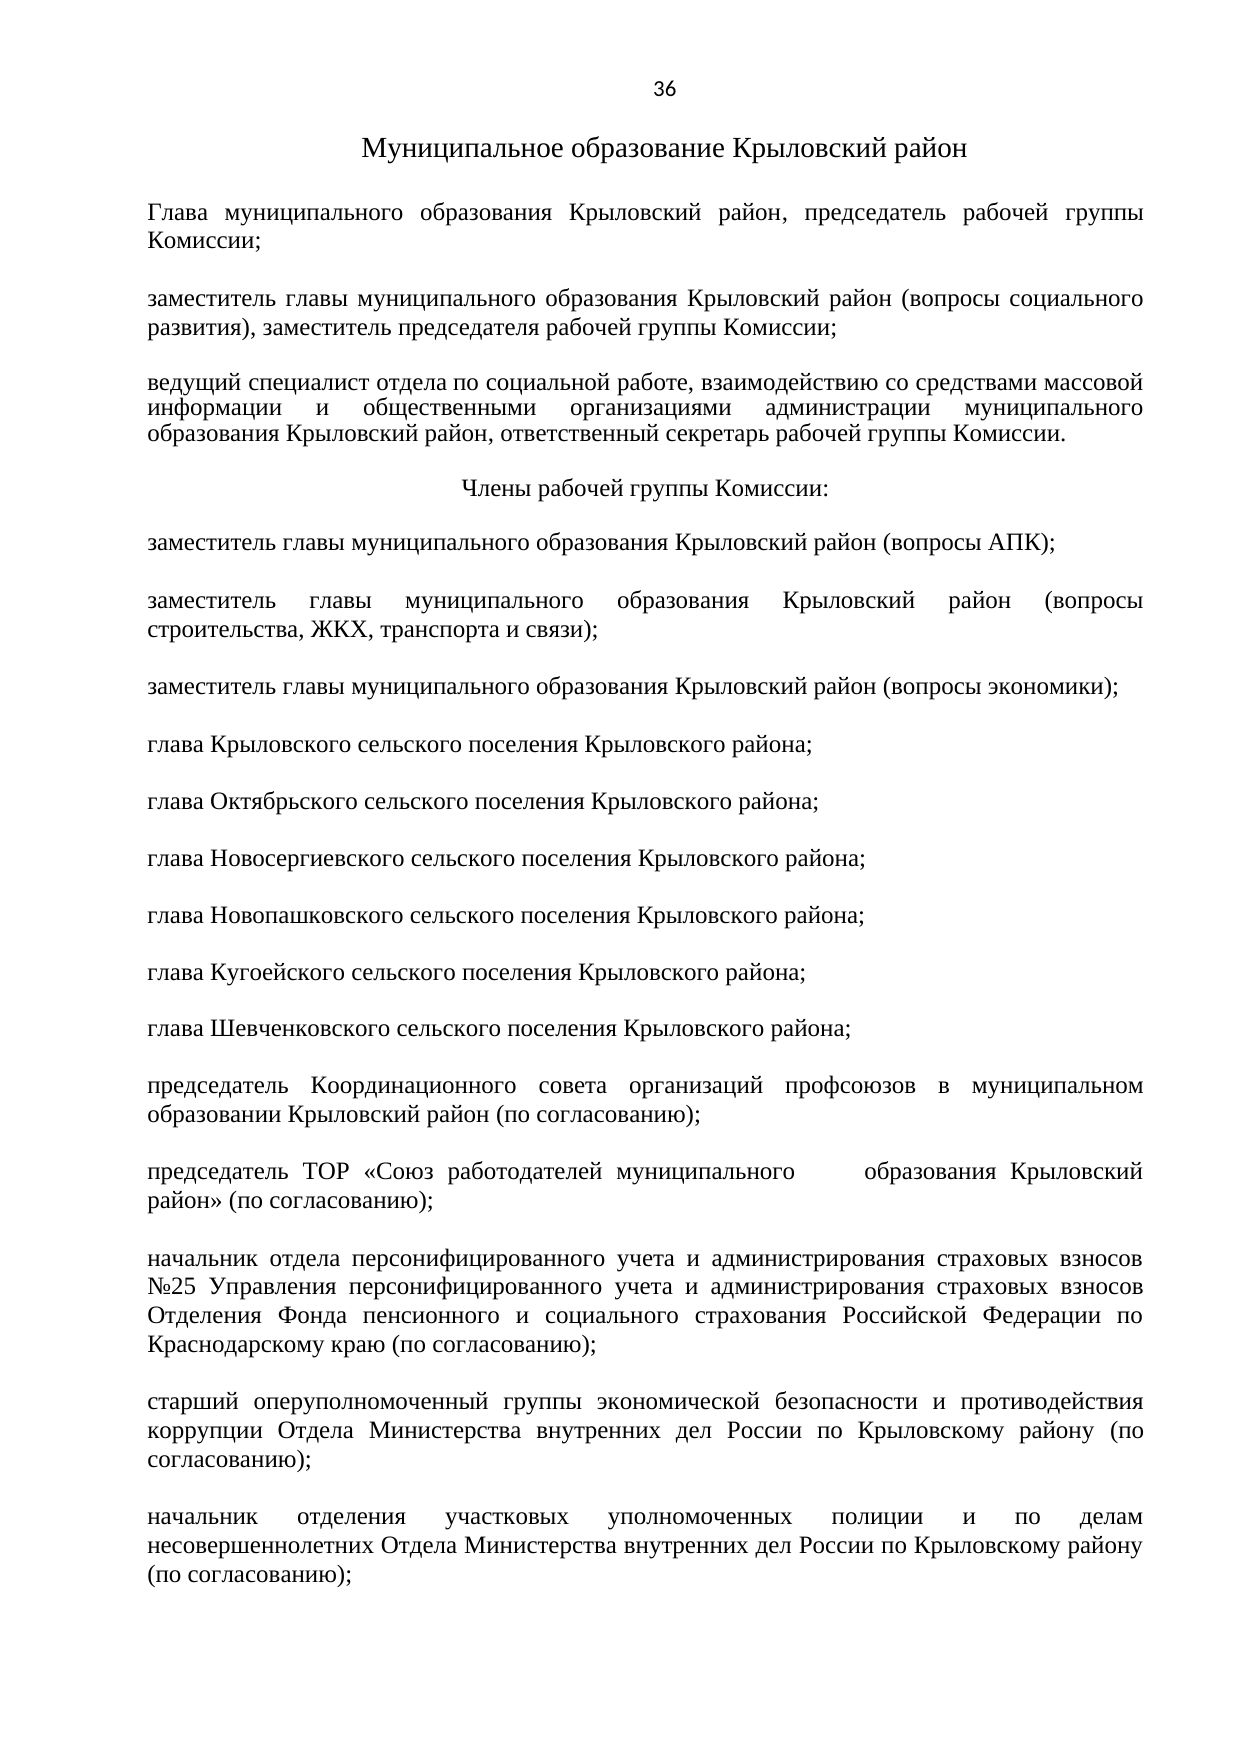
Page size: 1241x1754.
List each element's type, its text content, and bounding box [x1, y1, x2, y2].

table_cell глава Новосергиевского сельского поселения Крыловского района; [136, 843, 1155, 900]
table_header Глава муниципального образования Крыловский район, председатель рабочей группы Комиссии; [136, 197, 1155, 283]
table_cell председатель Координационного совета организаций профсоюзов в муниципальном образовании Крыловский район (по согласованию); [136, 1070, 1155, 1156]
table_cell председатель ТОР «Союз работодателей муниципального образования Крыловский район» (по согласованию); [136, 1156, 1155, 1243]
table_cell заместитель главы муниципального образования Крыловский район (вопросы экономики); [136, 671, 1155, 729]
table_cell заместитель главы муниципального образования Крыловский район (вопросы строительства, ЖКХ, транспорта и связи); [136, 585, 1155, 671]
text Муниципальное образование Крыловский район [177, 130, 1152, 163]
table_header заместитель главы муниципального образования Крыловский район (вопросы АПК); [136, 528, 1155, 585]
table_cell глава Шевченковского сельского поселения Крыловского района; [136, 1013, 1155, 1070]
table_cell начальник отдела персонифицированного учета и администрирования страховых взносов №25 Управления персонифицированного учета и администрирования страховых взносов Отделения Фонда пенсионного и социального страхования Российской Федерации по Краснодарскому краю (по согласованию); [136, 1243, 1155, 1386]
table_cell начальник отделения участковых уполномоченных полиции и по делам несовершеннолетних Отдела Министерства внутренних дел России по Крыловскому району (по согласованию); [136, 1501, 1155, 1616]
table_cell глава Крыловского сельского поселения Крыловского района; [136, 729, 1155, 786]
table_cell глава Новопашковского сельского поселения Крыловского района; [136, 900, 1155, 957]
table_cell глава Кугоейского сельского поселения Крыловского района; [136, 957, 1155, 1013]
table_header Члены рабочей группы Комиссии: [136, 476, 1155, 527]
table_cell глава Октябрьского сельского поселения Крыловского района; [136, 786, 1155, 843]
table_cell старший оперуполномоченный группы экономической безопасности и противодействия коррупции Отдела Министерства внутренних дел России по Крыловскому району (по согласованию); [136, 1386, 1155, 1501]
table_cell заместитель главы муниципального образования Крыловский район (вопросы социального развития), заместитель председателя рабочей группы Комиссии; [136, 283, 1155, 369]
table_cell ведущий специалист отдела по социальной работе, взаимодействию со средствами массовой информации и общественными организациями администрации муниципального образования Крыловский район, ответственный секретарь рабочей группы Комиссии. [136, 369, 1155, 476]
